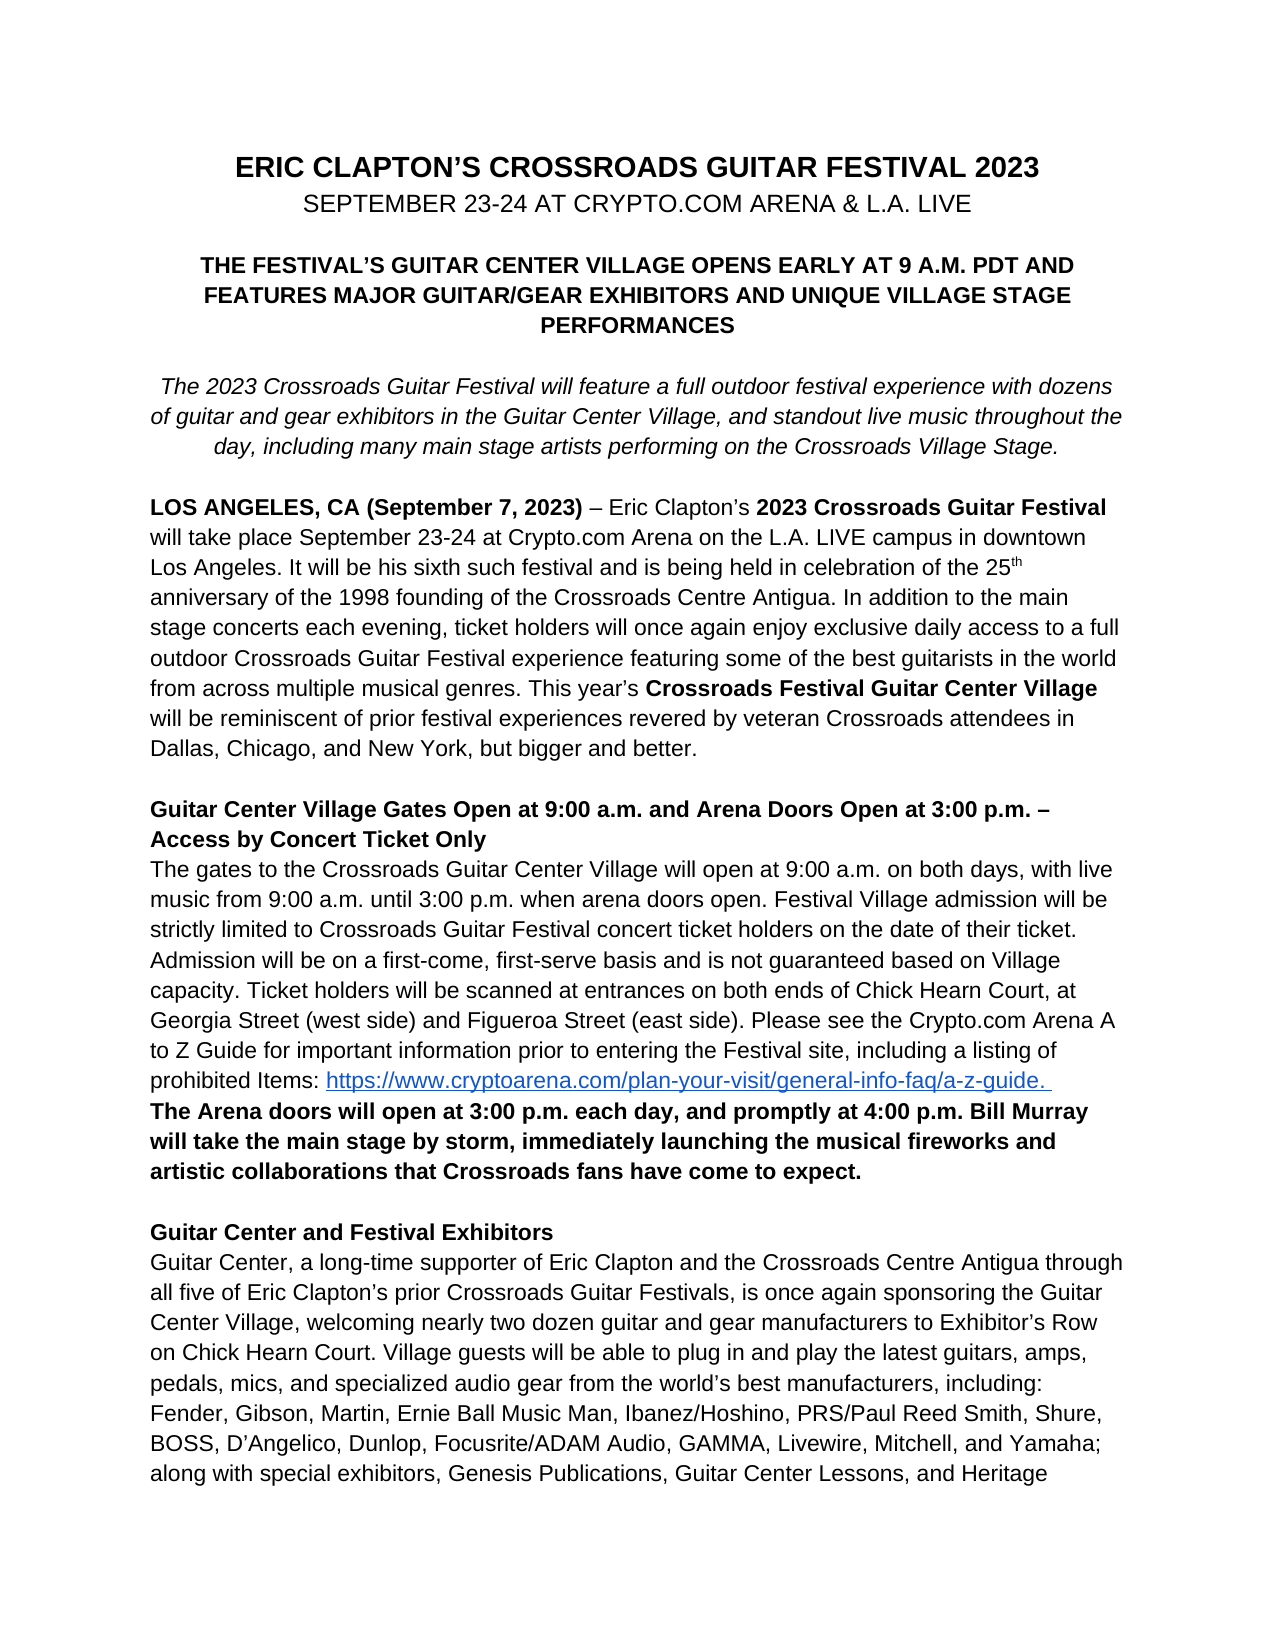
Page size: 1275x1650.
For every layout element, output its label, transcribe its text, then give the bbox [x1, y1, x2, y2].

text The Arena doors will open at 3:00 p.m. each day, and promptly at 4:00 p.m. Bill Murray will take the main stage by storm, immediately launching the musical fireworks and artistic collaborations that Crossroads fans have come to expect. [150, 1098, 1125, 1184]
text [150, 1249, 1125, 1486]
text SEPTEMBER 23-24 AT CRYPTO.COM ARENA & L.A. LIVE [150, 188, 1125, 217]
text Guitar Center and Festival Exhibitors [150, 1218, 1125, 1245]
text Guitar Center Village Gates Open at 9:00 a.m. and Arena Doors Open at 3:00 p.m. – Access by Concert Ticket Only [150, 796, 1125, 852]
text The 2023 Crossroads Guitar Festival will feature a full outdoor festival experience with dozens of guitar and gear exhibitors in the Guitar Center Village, and standout live music throughout the day, including many main stage artists performing on the Crossroads Village Stage. [150, 373, 1125, 459]
text LOS ANGELES, CA (September 7, 2023) – Eric Clapton’s 2023 Crossroads Guitar Festival will take place September 23-24 at Crypto.com Arena on the L.A. LIVE campus in downtown Los Angeles. It will be his sixth such festival and is being held in celebration of the 25th anniversary of the 1998 founding of the Crossroads Centre Antigua. In addition to the main stage concerts each evening, ticket holders will once again enjoy exclusive daily access to a full outdoor Crossroads Guitar Festival experience featuring some of the best guitarists in the world from across multiple musical genres. This year’s Crossroads Festival Guitar Center Village will be reminiscent of prior festival experiences revered by veteran Crossroads attendees in Dallas, Chicago, and New York, but bigger and better. [150, 493, 1125, 761]
text THE FESTIVAL’S GUITAR CENTER VILLAGE OPENS EARLY AT 9 A.M. PDT AND FEATURES MAJOR GUITAR/GEAR EXHIBITORS AND UNIQUE VILLAGE STAGE PERFORMANCES [150, 252, 1125, 338]
text ERIC CLAPTON’S CROSSROADS GUITAR FESTIVAL 2023 [150, 150, 1125, 183]
text The gates to the Crossroads Guitar Center Village will open at 9:00 a.m. on both days, with live music from 9:00 a.m. until 3:00 p.m. when arena doors open. Festival Village admission will be strictly limited to Crossroads Guitar Festival concert ticket holders on the date of their ticket. Admission will be on a first-come, first-serve basis and is not guaranteed based on Village capacity. Ticket holders will be scanned at entrances on both ends of Chick Hearn Court, at Georgia Street (west side) and Figueroa Street (east side). Please see the Crypto.com Arena A to Z Guide for important information prior to entering the Festival site, including a listing of prohibited Items: https://www.cryptoarena.com/plan-your-visit/general-info-faq/a-z-guide. [150, 856, 1125, 1094]
